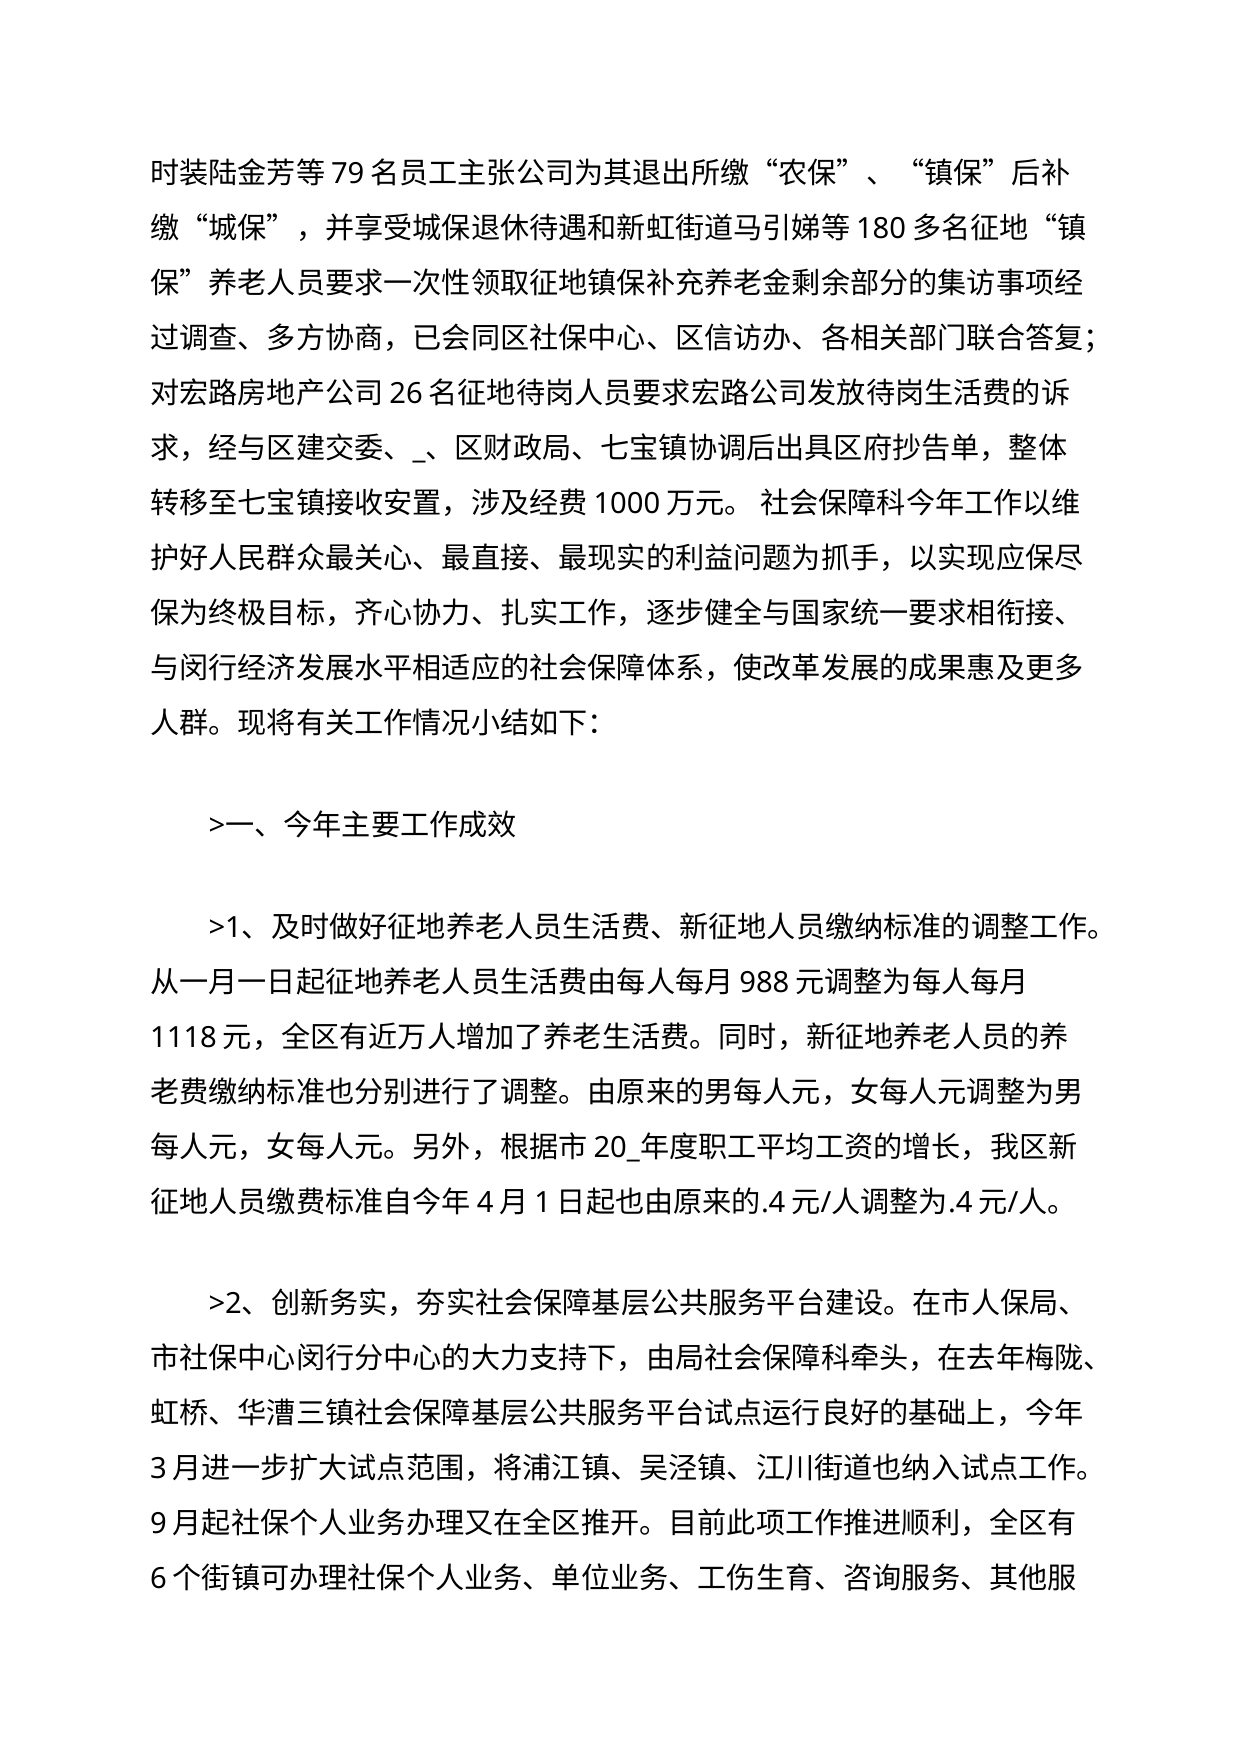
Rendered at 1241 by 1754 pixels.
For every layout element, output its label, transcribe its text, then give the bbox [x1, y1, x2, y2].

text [150, 1280, 1090, 1597]
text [150, 150, 1090, 742]
text >一、今年主要工作成效 [150, 801, 1090, 844]
text >1、及时做好征地养老人员生活费、新征地人员缴纳标准的调整工作。从一月一日起征地养老人员生活费由每人每月988元调整为每人每月1118元，全区有近万人增加了养老生活费。同时，新征地养老人员的养老费缴纳标准也分别进行了调整。由原来的男每人元，女每人元调整为男每人元，女每人元。另外，根据市20_年度职工平均工资的增长，我区新征地人员缴费标准自今年4月1日起也由原来的.4元/人调整为.4元/人。 [150, 903, 1090, 1221]
